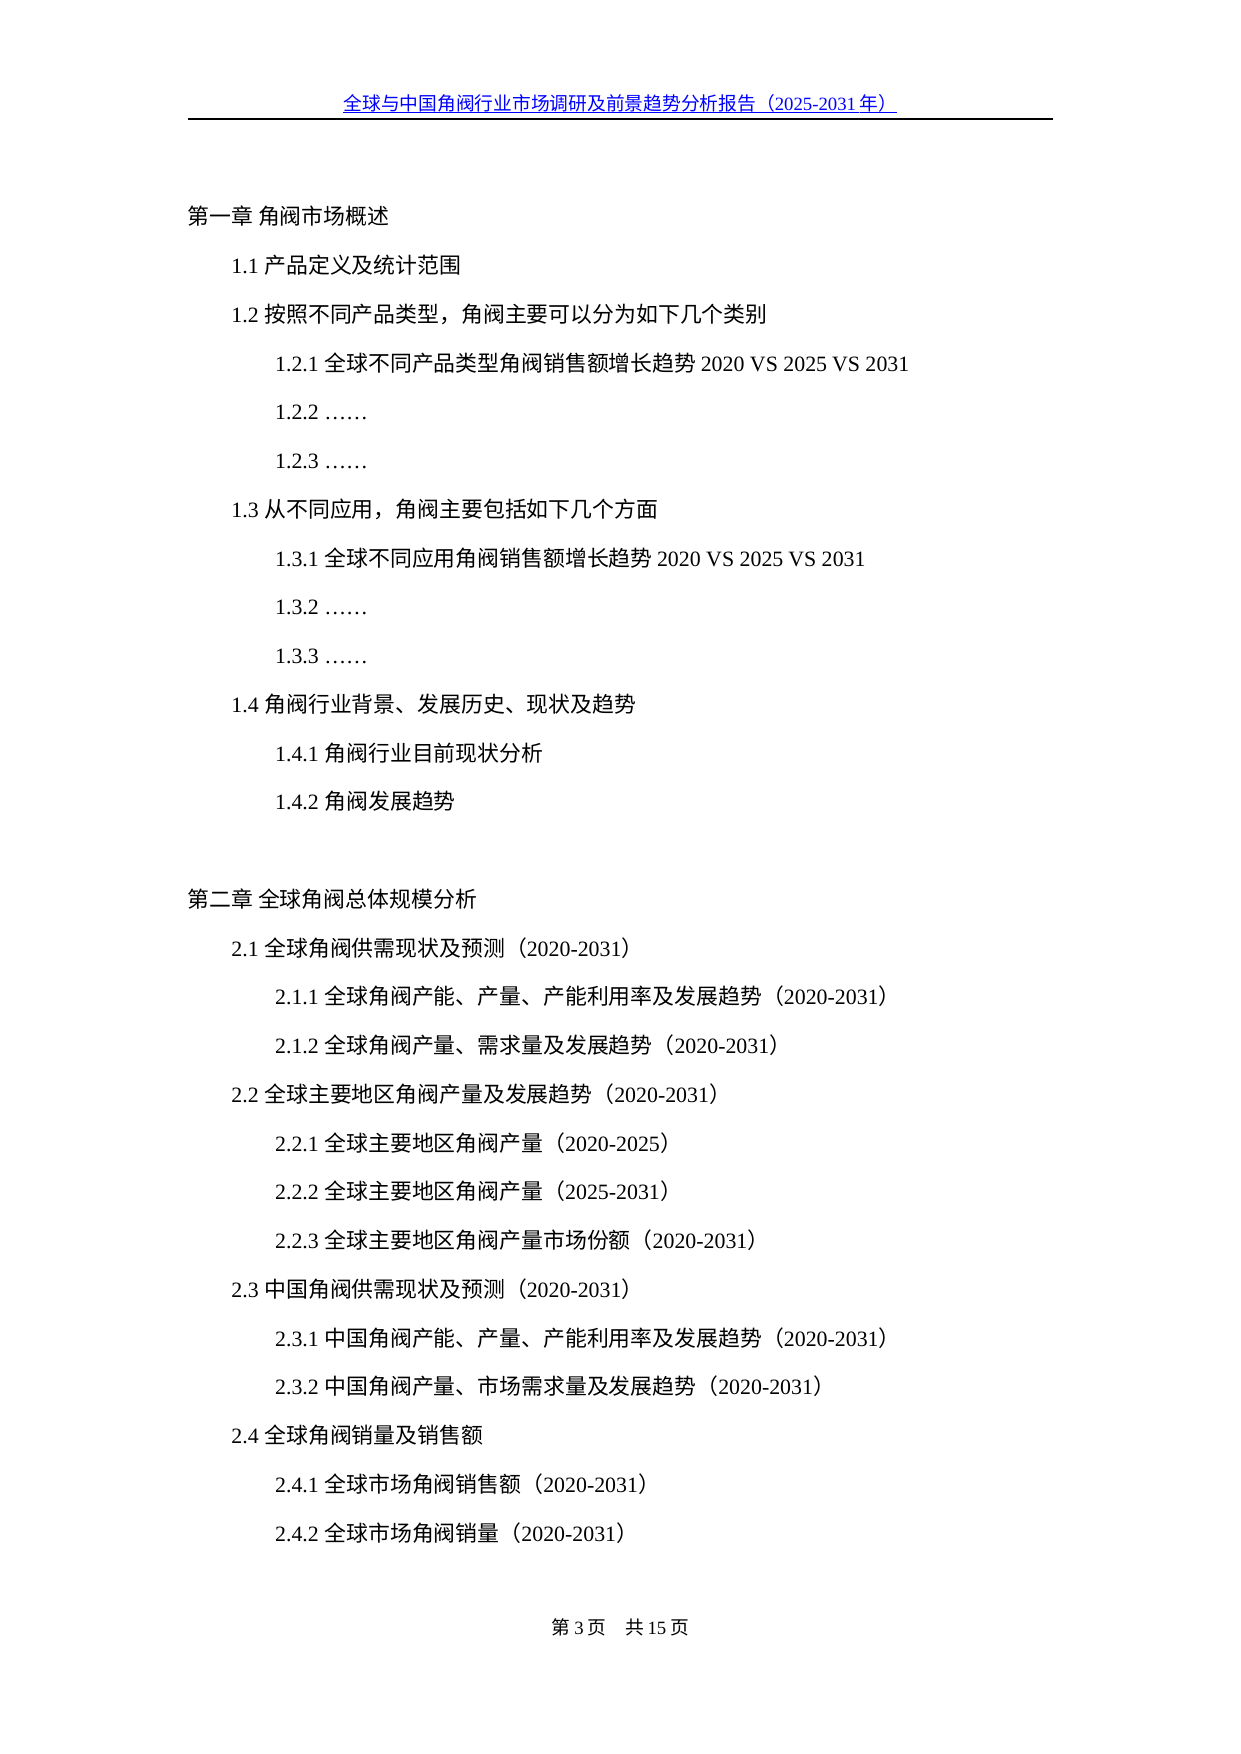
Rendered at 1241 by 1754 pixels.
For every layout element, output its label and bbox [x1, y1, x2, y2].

text [187, 150, 1053, 1548]
